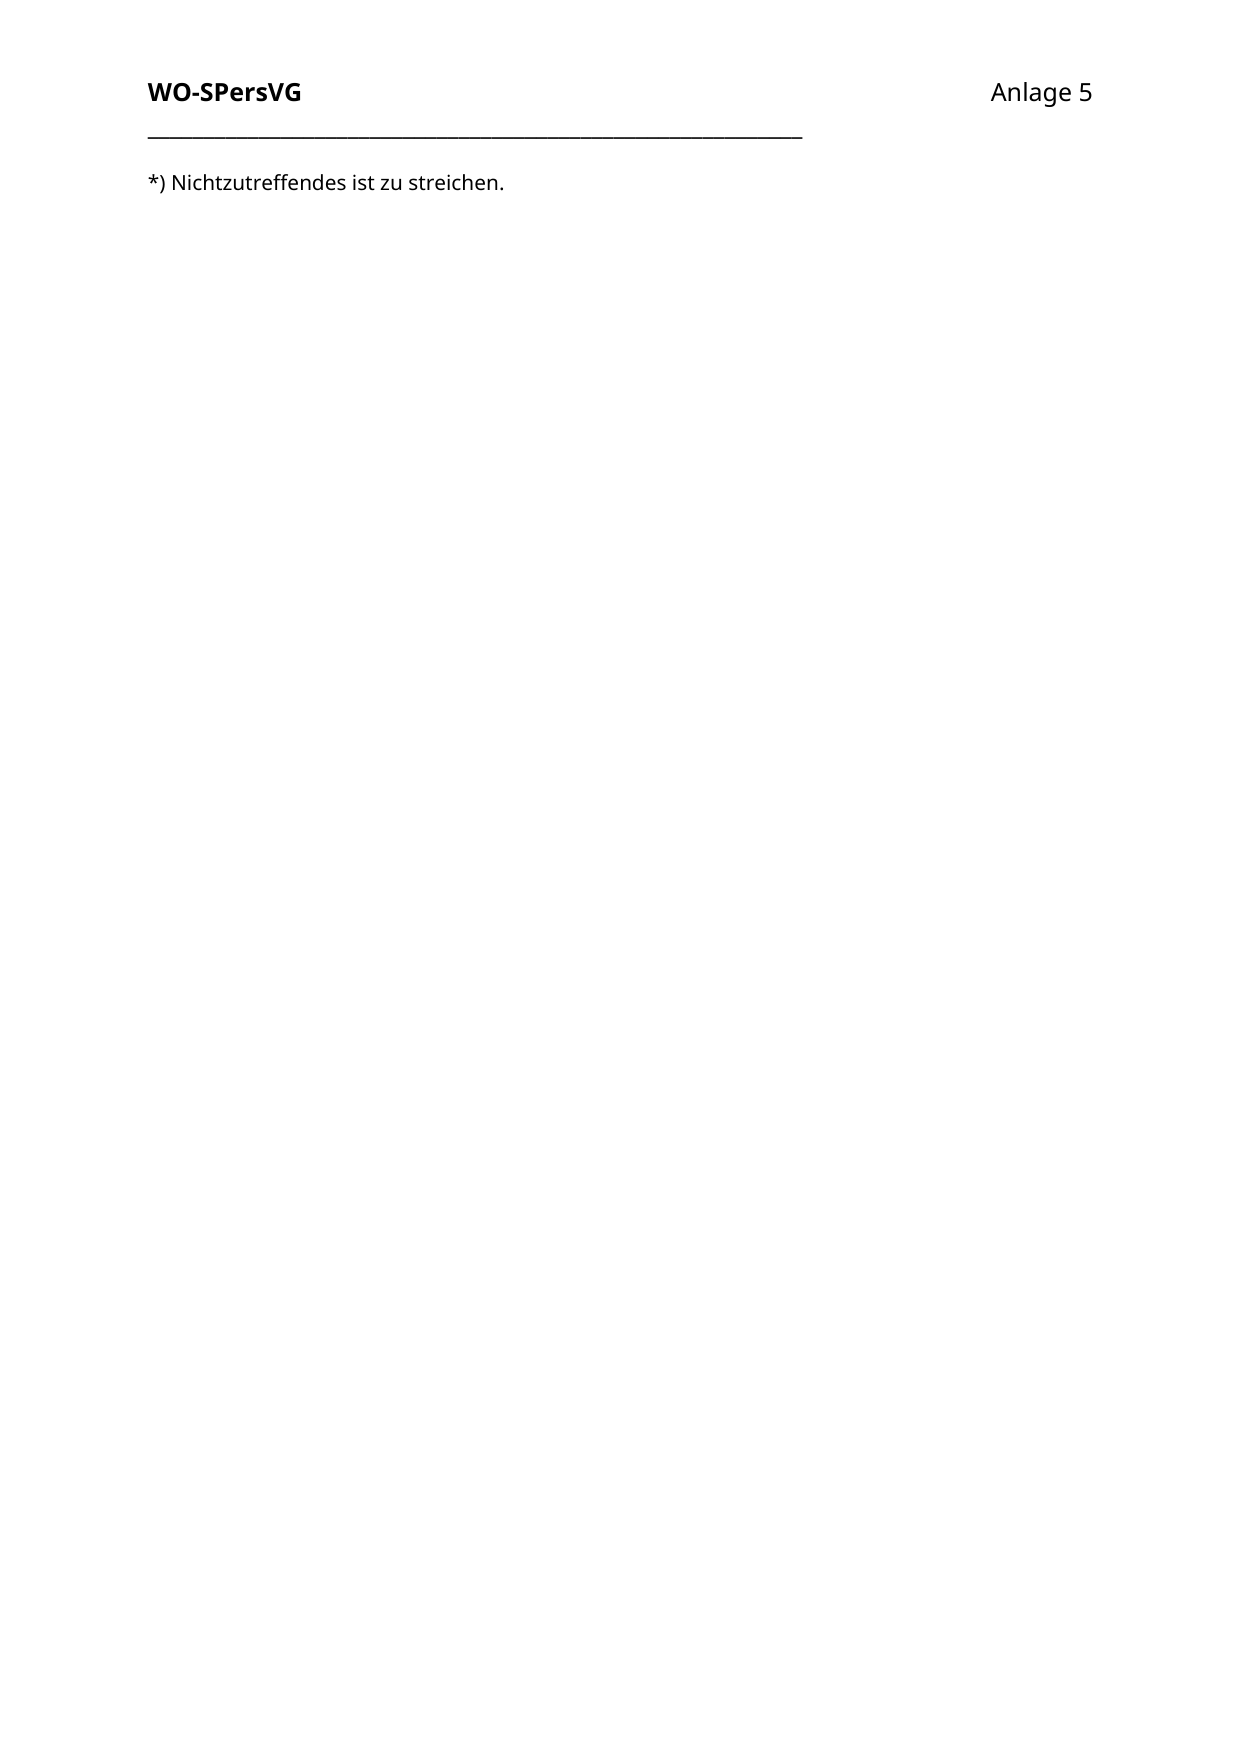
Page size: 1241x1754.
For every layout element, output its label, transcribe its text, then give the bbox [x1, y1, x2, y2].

text *) Nichtzutreffendes ist zu streichen. [148, 168, 1092, 197]
